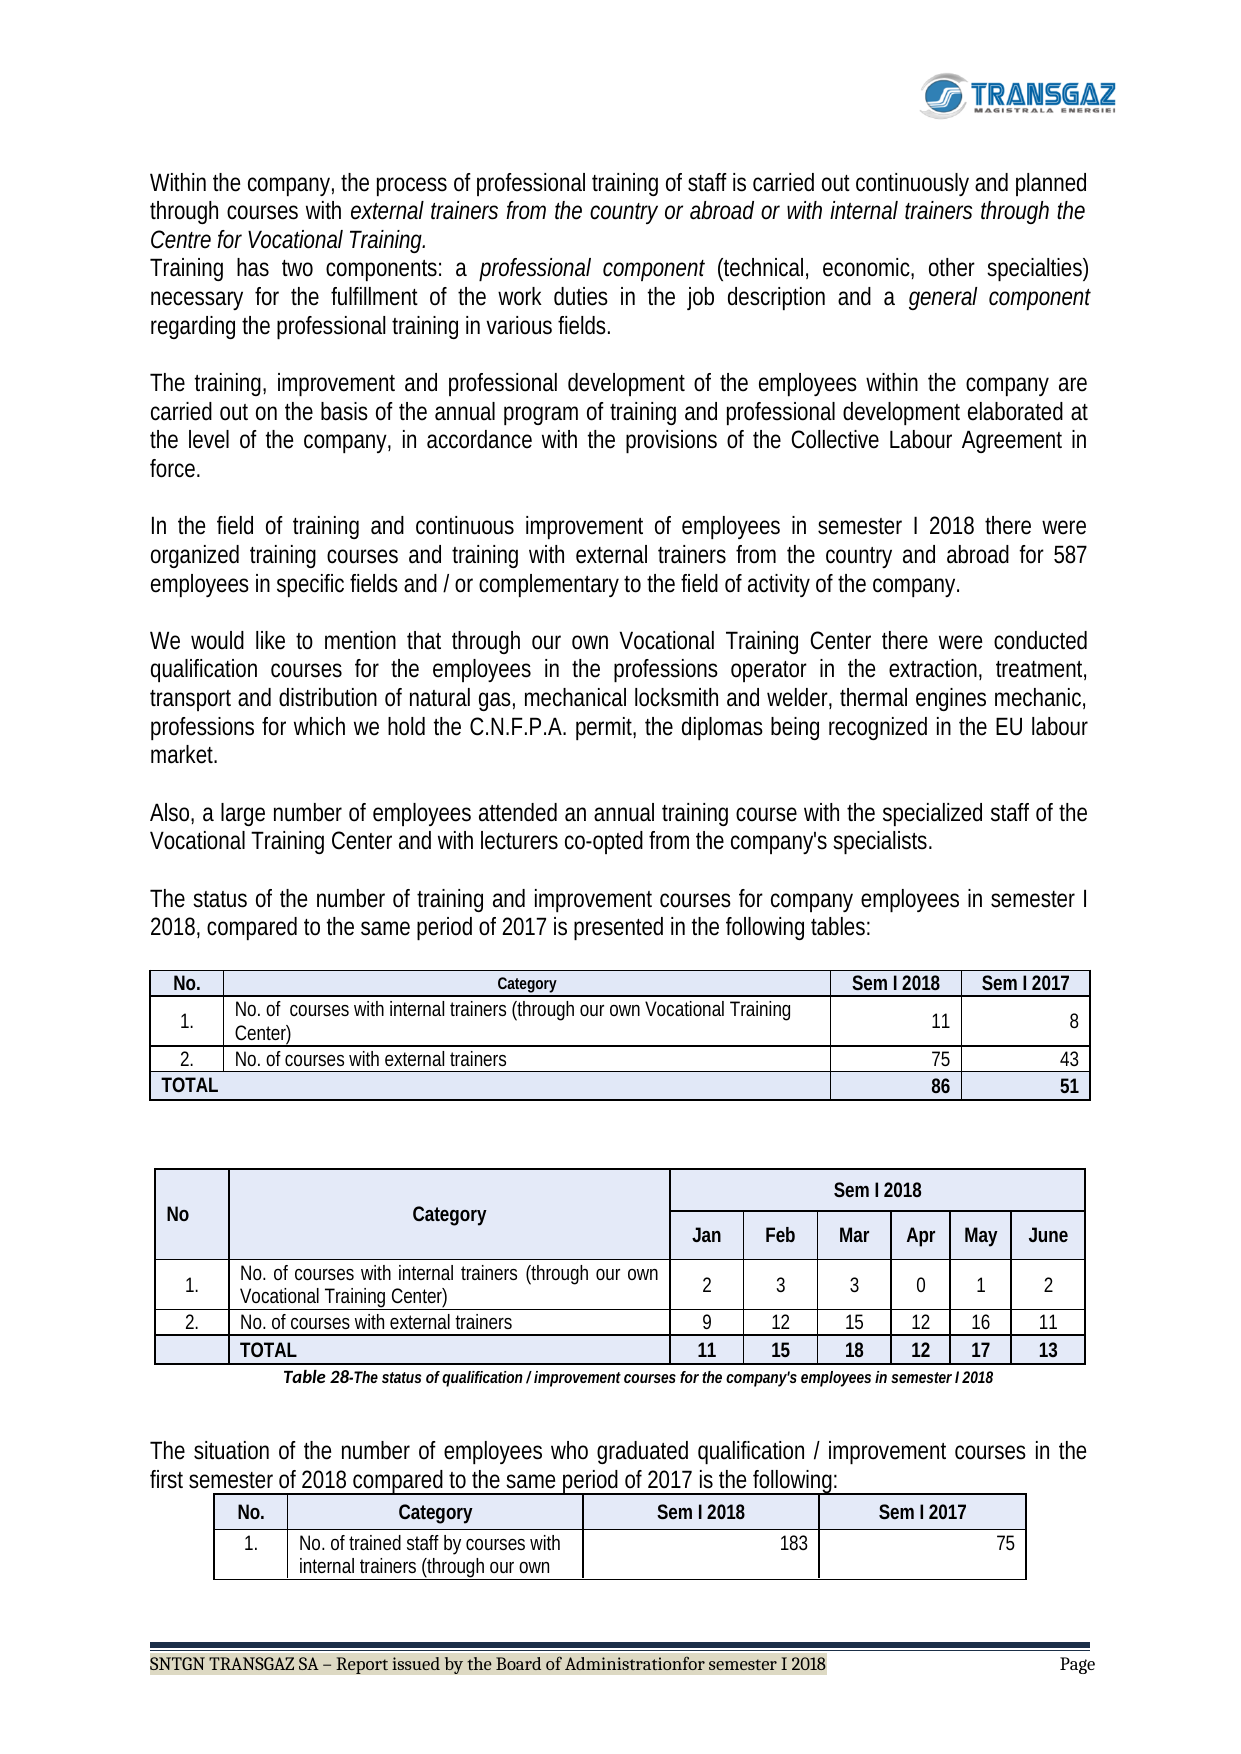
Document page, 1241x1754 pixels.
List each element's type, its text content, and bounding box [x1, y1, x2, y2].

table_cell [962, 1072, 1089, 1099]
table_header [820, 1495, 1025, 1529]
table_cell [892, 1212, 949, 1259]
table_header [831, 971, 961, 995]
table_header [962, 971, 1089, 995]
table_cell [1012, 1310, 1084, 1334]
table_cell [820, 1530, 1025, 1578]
text The status of the number of training and improvement courses for company employees in semester I 2018, compared to the same period of 2017 is presented in the following tables: [150, 884, 1090, 941]
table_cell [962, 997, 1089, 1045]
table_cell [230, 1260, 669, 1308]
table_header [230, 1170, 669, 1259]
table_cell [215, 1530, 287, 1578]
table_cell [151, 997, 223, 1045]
text Training has two components: a professional component (technical, economic, other specialties) necessary for the fulfillment of the work duties in the job description and a general component regarding the professional training in various fields. [150, 253, 1090, 339]
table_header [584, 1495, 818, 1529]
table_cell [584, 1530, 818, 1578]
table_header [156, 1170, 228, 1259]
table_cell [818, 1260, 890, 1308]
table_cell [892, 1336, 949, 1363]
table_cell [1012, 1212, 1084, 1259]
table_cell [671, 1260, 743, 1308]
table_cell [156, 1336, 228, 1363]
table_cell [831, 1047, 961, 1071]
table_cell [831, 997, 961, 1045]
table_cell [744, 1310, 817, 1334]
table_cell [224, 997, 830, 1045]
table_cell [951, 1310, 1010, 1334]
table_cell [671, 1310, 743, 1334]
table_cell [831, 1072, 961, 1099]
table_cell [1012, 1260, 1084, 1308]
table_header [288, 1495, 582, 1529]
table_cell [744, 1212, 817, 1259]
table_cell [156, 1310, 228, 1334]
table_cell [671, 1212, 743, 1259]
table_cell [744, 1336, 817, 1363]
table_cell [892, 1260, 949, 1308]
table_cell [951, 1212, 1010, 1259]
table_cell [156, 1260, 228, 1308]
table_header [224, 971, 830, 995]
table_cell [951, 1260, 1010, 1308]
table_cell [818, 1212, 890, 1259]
text We would like to mention that through our own Vocational Training Center there were conducted qualification courses for the employees in the professions operator in the extraction, treatment, transport and distribution of natural gas, mechanical locksmith and welder, thermal engines mechanic, professions for which we hold the C.N.F.P.A. permit, the diplomas being recognized in the EU labour market. [150, 626, 1090, 769]
text Within the company, the process of professional training of staff is carried out continuously and planned through courses with external trainers from the country or abroad or with internal trainers through the Centre for Vocational Training. [150, 167, 1090, 253]
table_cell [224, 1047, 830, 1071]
text In the field of training and continuous improvement of employees in semester I 2018 there were organized training courses and training with external trainers from the country and abroad for 587 employees in specific fields and / or complementary to the field of activity of the company. [150, 511, 1090, 597]
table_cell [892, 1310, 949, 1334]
text The training, improvement and professional development of the employees within the company are carried out on the basis of the annual program of training and professional development elaborated at the level of the company, in accordance with the provisions of the Collective Labour Agreement in force. [150, 368, 1090, 483]
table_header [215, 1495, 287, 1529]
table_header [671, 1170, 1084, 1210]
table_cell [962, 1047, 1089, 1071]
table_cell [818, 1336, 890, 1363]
text Table 28-The status of qualification / improvement courses for the company's employees in semester I 2018 [150, 1365, 1090, 1388]
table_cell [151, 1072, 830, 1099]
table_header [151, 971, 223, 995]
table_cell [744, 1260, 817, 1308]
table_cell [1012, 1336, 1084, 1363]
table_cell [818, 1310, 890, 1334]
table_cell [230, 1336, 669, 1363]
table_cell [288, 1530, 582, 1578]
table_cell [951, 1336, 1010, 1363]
text The situation of the number of employees who graduated qualification / improvement courses in the first semester of 2018 compared to the same period of 2017 is the following: [150, 1436, 1090, 1493]
picture [917, 60, 1119, 137]
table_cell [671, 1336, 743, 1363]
text Also, a large number of employees attended an annual training course with the specialized staff of the Vocational Training Center and with lecturers co-opted from the company's specialists. [150, 798, 1090, 855]
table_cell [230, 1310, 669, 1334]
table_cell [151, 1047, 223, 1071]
